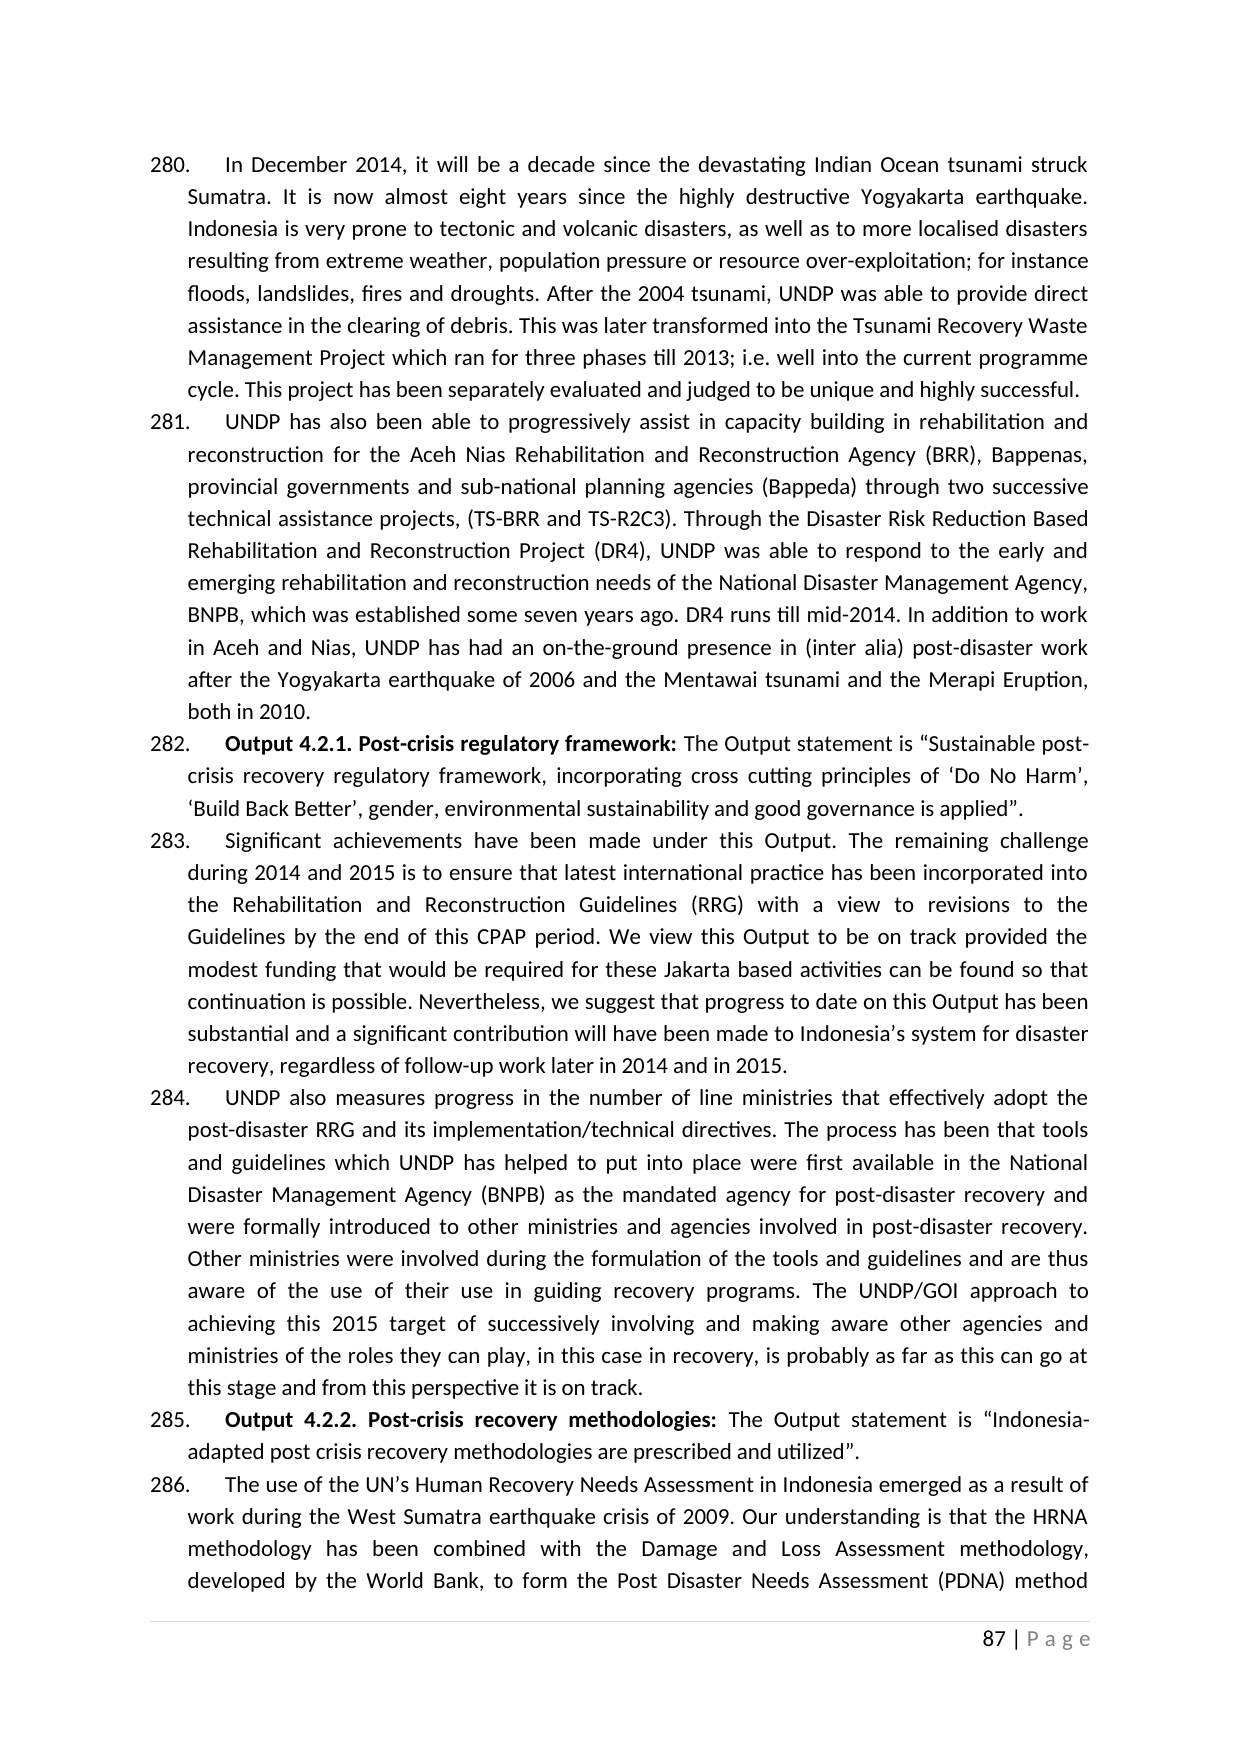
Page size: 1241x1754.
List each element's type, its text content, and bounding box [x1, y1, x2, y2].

text Significant achievements have been made under this Output. The remaining challenge during 2014 and 2015 is to ensure that latest international practice has been incorporated into the Rehabilitation and Reconstruction Guidelines (RRG) with a view to revisions to the Guidelines by the end of this CPAP period. We view this Output to be on track provided the modest funding that would be required for these Jakarta based activities can be found so that continuation is possible. Nevertheless, we suggest that progress to date on this Output has been substantial and a significant contribution will have been made to Indonesia’s system for disaster recovery, regardless of follow-up work later in 2014 and in 2015. [150, 826, 1090, 1079]
text Output 4.2.2. Post-crisis recovery methodologies: The Output statement is “Indonesia-adapted post crisis recovery methodologies are prescribed and utilized”. [150, 1405, 1090, 1466]
text UNDP also measures progress in the number of line ministries that effectively adopt the post-disaster RRG and its implementation/technical directives. The process has been that tools and guidelines which UNDP has helped to put into place were first available in the National Disaster Management Agency (BNPB) as the mandated agency for post-disaster recovery and were formally introduced to other ministries and agencies involved in post-disaster recovery. Other ministries were involved during the formulation of the tools and guidelines and are thus aware of the use of their use in guiding recovery programs. The UNDP/GOI approach to achieving this 2015 target of successively involving and making aware other agencies and ministries of the roles they can play, in this case in recovery, is probably as far as this can go at this stage and from this perspective it is on track. [150, 1083, 1090, 1401]
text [150, 1470, 1090, 1594]
text UNDP has also been able to progressively assist in capacity building in rehabilitation and reconstruction for the Aceh Nias Rehabilitation and Reconstruction Agency (BRR), Bappenas, provincial governments and sub-national planning agencies (Bappeda) through two successive technical assistance projects, (TS-BRR and TS-R2C3). Through the Disaster Risk Reduction Based Rehabilitation and Reconstruction Project (DR4), UNDP was able to respond to the early and emerging rehabilitation and reconstruction needs of the National Disaster Management Agency, BNPB, which was established some seven years ago. DR4 runs till mid-2014. In addition to work in Aceh and Nias, UNDP has had an on-the-ground presence in (inter alia) post-disaster work after the Yogyakarta earthquake of 2006 and the Mentawai tsunami and the Merapi Eruption, both in 2010. [150, 407, 1090, 725]
text In December 2014, it will be a decade since the devastating Indian Ocean tsunami struck Sumatra. It is now almost eight years since the highly destructive Yogyakarta earthquake. Indonesia is very prone to tectonic and volcanic disasters, as well as to more localised disasters resulting from extreme weather, population pressure or resource over-exploitation; for instance floods, landslides, fires and droughts. After the 2004 tsunami, UNDP was able to provide direct assistance in the clearing of debris. This was later transformed into the Tsunami Recovery Waste Management Project which ran for three phases till 2013; i.e. well into the current programme cycle. This project has been separately evaluated and judged to be unique and highly successful. [150, 150, 1090, 403]
text Output 4.2.1. Post-crisis regulatory framework: The Output statement is “Sustainable post-crisis recovery regulatory framework, incorporating cross cutting principles of ‘Do No Harm’, ‘Build Back Better’, gender, environmental sustainability and good governance is applied”. [150, 729, 1090, 822]
